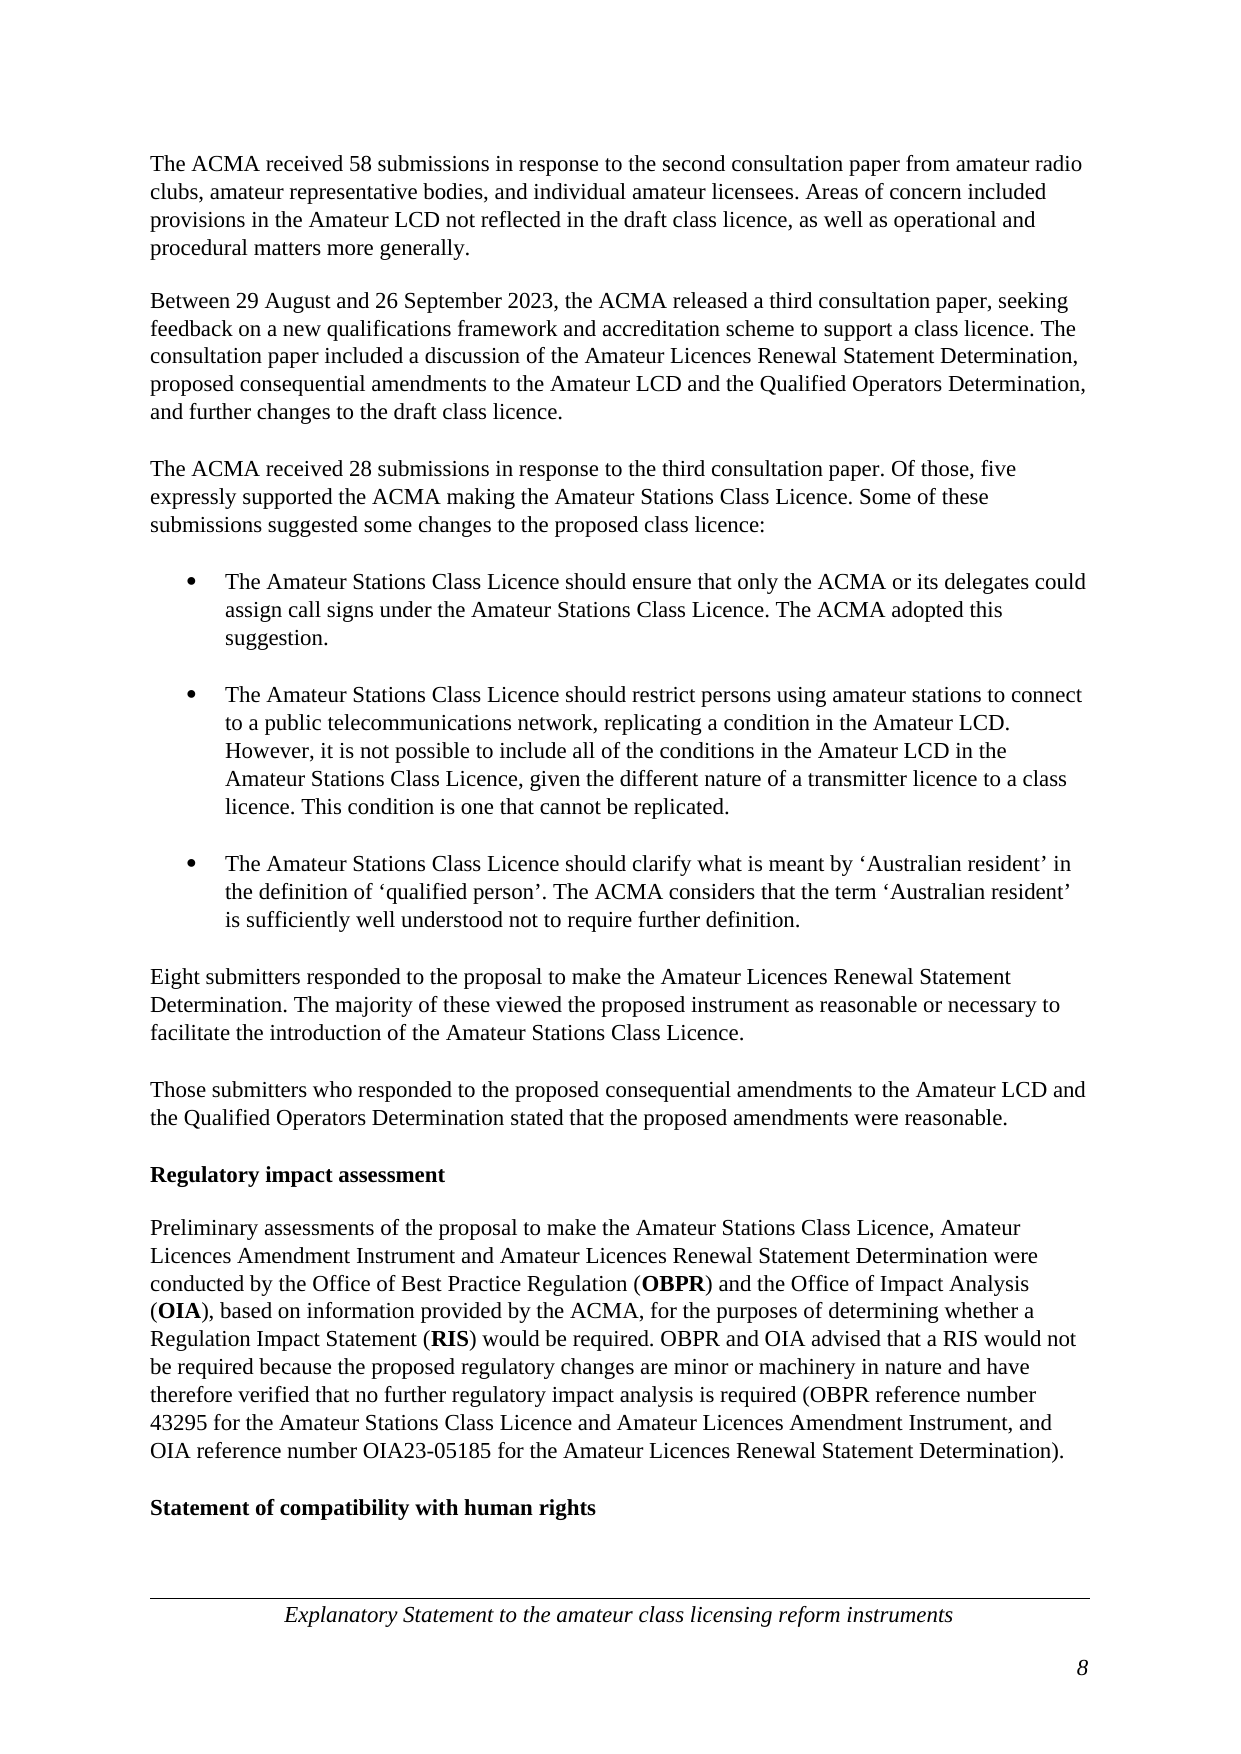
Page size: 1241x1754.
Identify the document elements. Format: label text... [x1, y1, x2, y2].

text Preliminary assessments of the proposal to make the Amateur Stations Class Licence, Amateur Licences Amendment Instrument and Amateur Licences Renewal Statement Determination were conducted by the Office of Best Practice Regulation (OBPR) and the Office of Impact Analysis (OIA), based on information provided by the ACMA, for the purposes of determining whether a Regulation Impact Statement (RIS) would be required. OBPR and OIA advised that a RIS would not be required because the proposed regulatory changes are minor or machinery in nature and have therefore verified that no further regulatory impact analysis is required (OBPR reference number 43295 for the Amateur Stations Class Licence and Amateur Licences Amendment Instrument, and OIA reference number OIA23-05185 for the Amateur Licences Renewal Statement Determination). [150, 1214, 1090, 1463]
text Eight submitters responded to the proposal to make the Amateur Licences Renewal Statement Determination. The majority of these viewed the proposed instrument as reasonable or necessary to facilitate the introduction of the Amateur Stations Class Licence. [150, 963, 1090, 1045]
text Those submitters who responded to the proposed consequential amendments to the Amateur LCD and the Qualified Operators Determination stated that the proposed amendments were reasonable. [150, 1076, 1090, 1130]
text Statement of compatibility with human rights [150, 1494, 1090, 1521]
list The Amateur Stations Class Licence should ensure that only the ACMA or its delegates could assign call signs under the Amateur Stations Class Licence. The ACMA adopted this suggestion. [187, 568, 1090, 651]
text Between 29 August and 26 September 2023, the ACMA released a third consultation paper, seeking feedback on a new qualifications framework and accreditation scheme to support a class licence. The consultation paper included a discussion of the Amateur Licences Renewal Statement Determination, proposed consequential amendments to the Amateur LCD and the Qualified Operators Determination, and further changes to the draft class licence. [150, 287, 1090, 425]
text The ACMA received 58 submissions in response to the second consultation paper from amateur radio clubs, amateur representative bodies, and individual amateur licensees. Areas of concern included provisions in the Amateur LCD not reflected in the draft class licence, as well as operational and procedural matters more generally. [150, 150, 1090, 260]
text The ACMA received 28 submissions in response to the third consultation paper. Of those, five expressly supported the ACMA making the Amateur Stations Class Licence. Some of these submissions suggested some changes to the proposed class licence: [150, 455, 1090, 538]
text Regulatory impact assessment [150, 1161, 1090, 1187]
list The Amateur Stations Class Licence should clarify what is meant by ‘Australian resident’ in the definition of ‘qualified person’. The ACMA considers that the term ‘Australian resident’ is sufficiently well understood not to require further definition. [187, 850, 1090, 932]
list The Amateur Stations Class Licence should restrict persons using amateur stations to connect to a public telecommunications network, replicating a condition in the Amateur LCD. However, it is not possible to include all of the conditions in the Amateur LCD in the Amateur Stations Class Licence, given the different nature of a transmitter licence to a class licence. This condition is one that cannot be replicated. [187, 681, 1090, 819]
